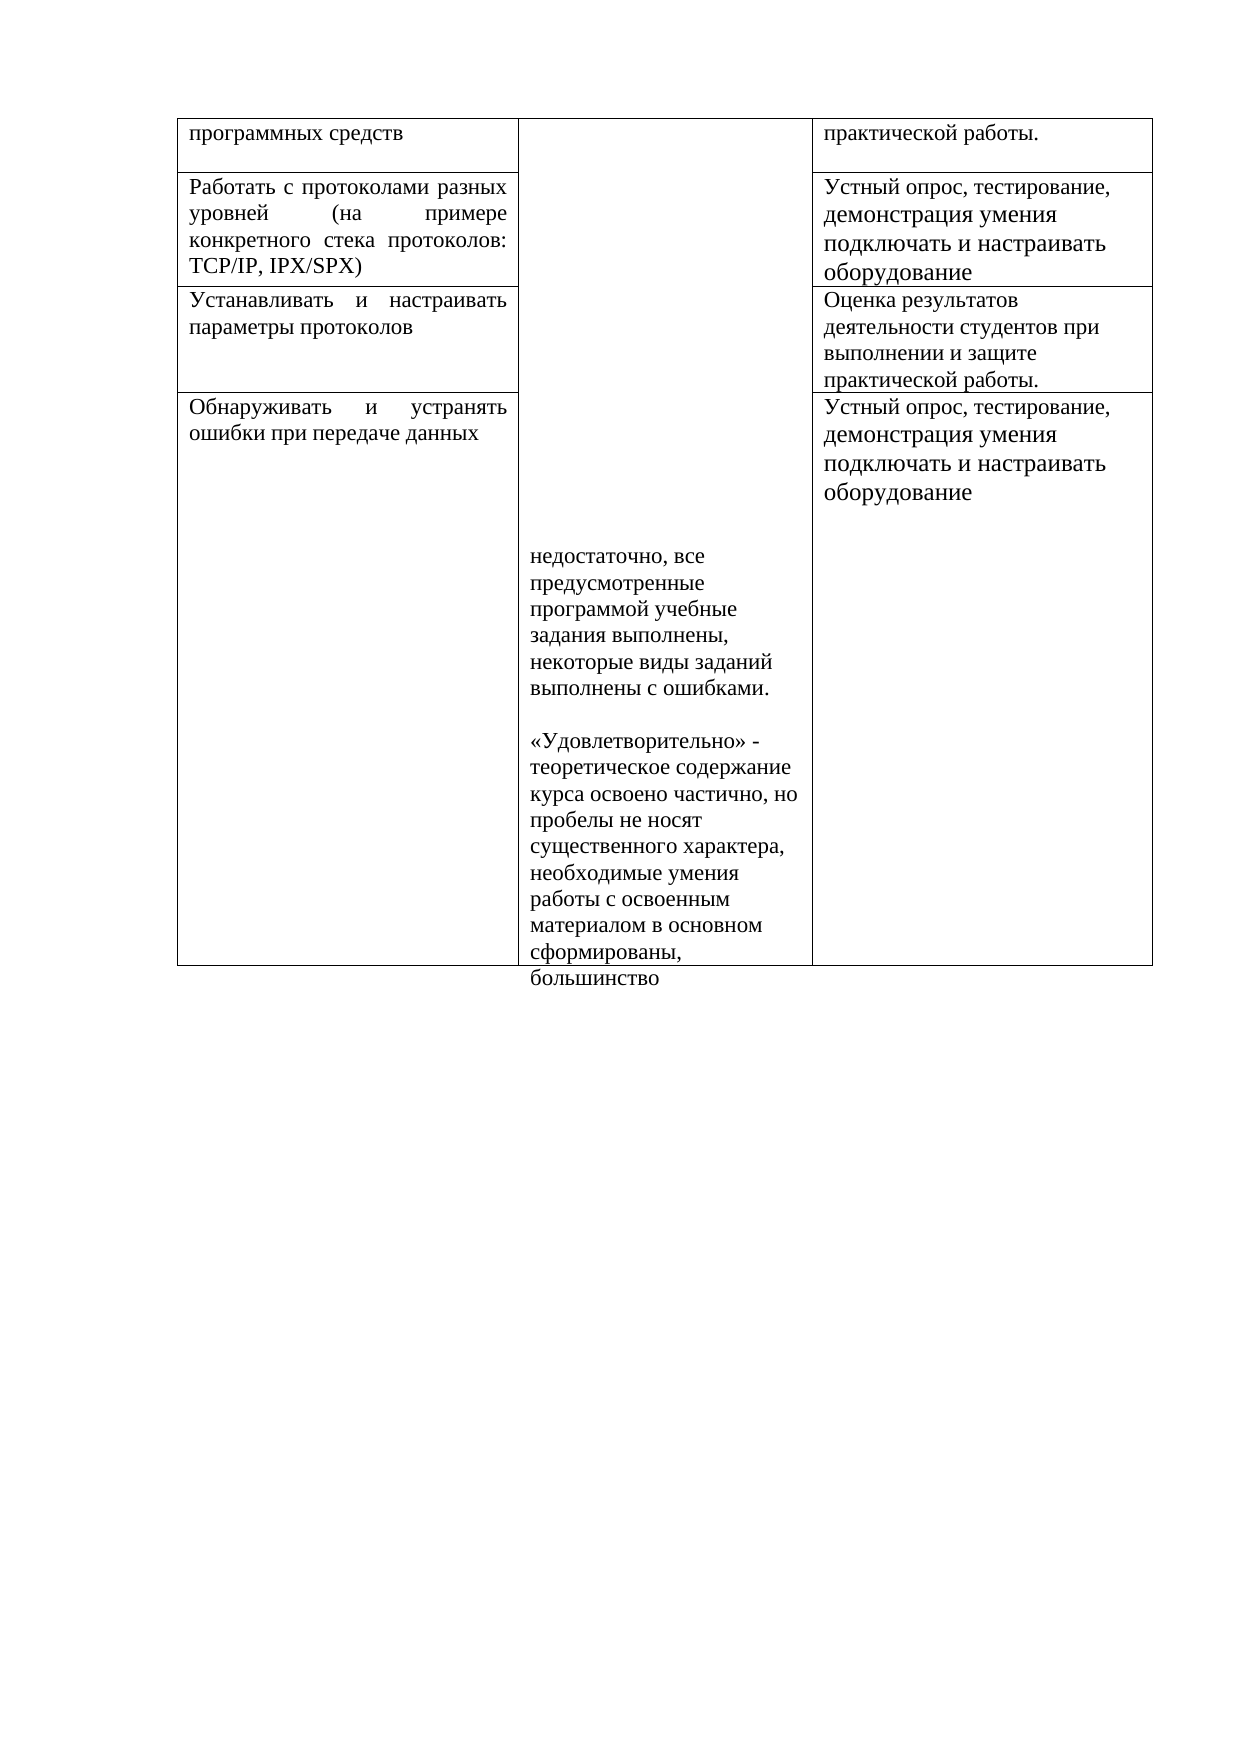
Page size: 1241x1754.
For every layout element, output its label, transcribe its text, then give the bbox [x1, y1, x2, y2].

table_cell Оценка результатов деятельности студентов при выполнении и защите практической работы. [813, 287, 1152, 392]
table_cell Устный опрос, тестирование, демонстрация умения подключать и настраивать оборудование [813, 393, 1152, 965]
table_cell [813, 119, 1152, 172]
table_cell Работать с протоколами разных уровней (на примере конкретного стека протоколов: TCP/IP, IPX/SPX) [178, 173, 518, 286]
table_cell Обнаруживать и устранять ошибки при передаче данных [178, 393, 518, 965]
table_cell Устный опрос, тестирование, демонстрация умения подключать и настраивать оборудование [813, 173, 1152, 286]
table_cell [178, 119, 518, 172]
table_cell Устанавливать и настраивать параметры протоколов [178, 287, 518, 392]
